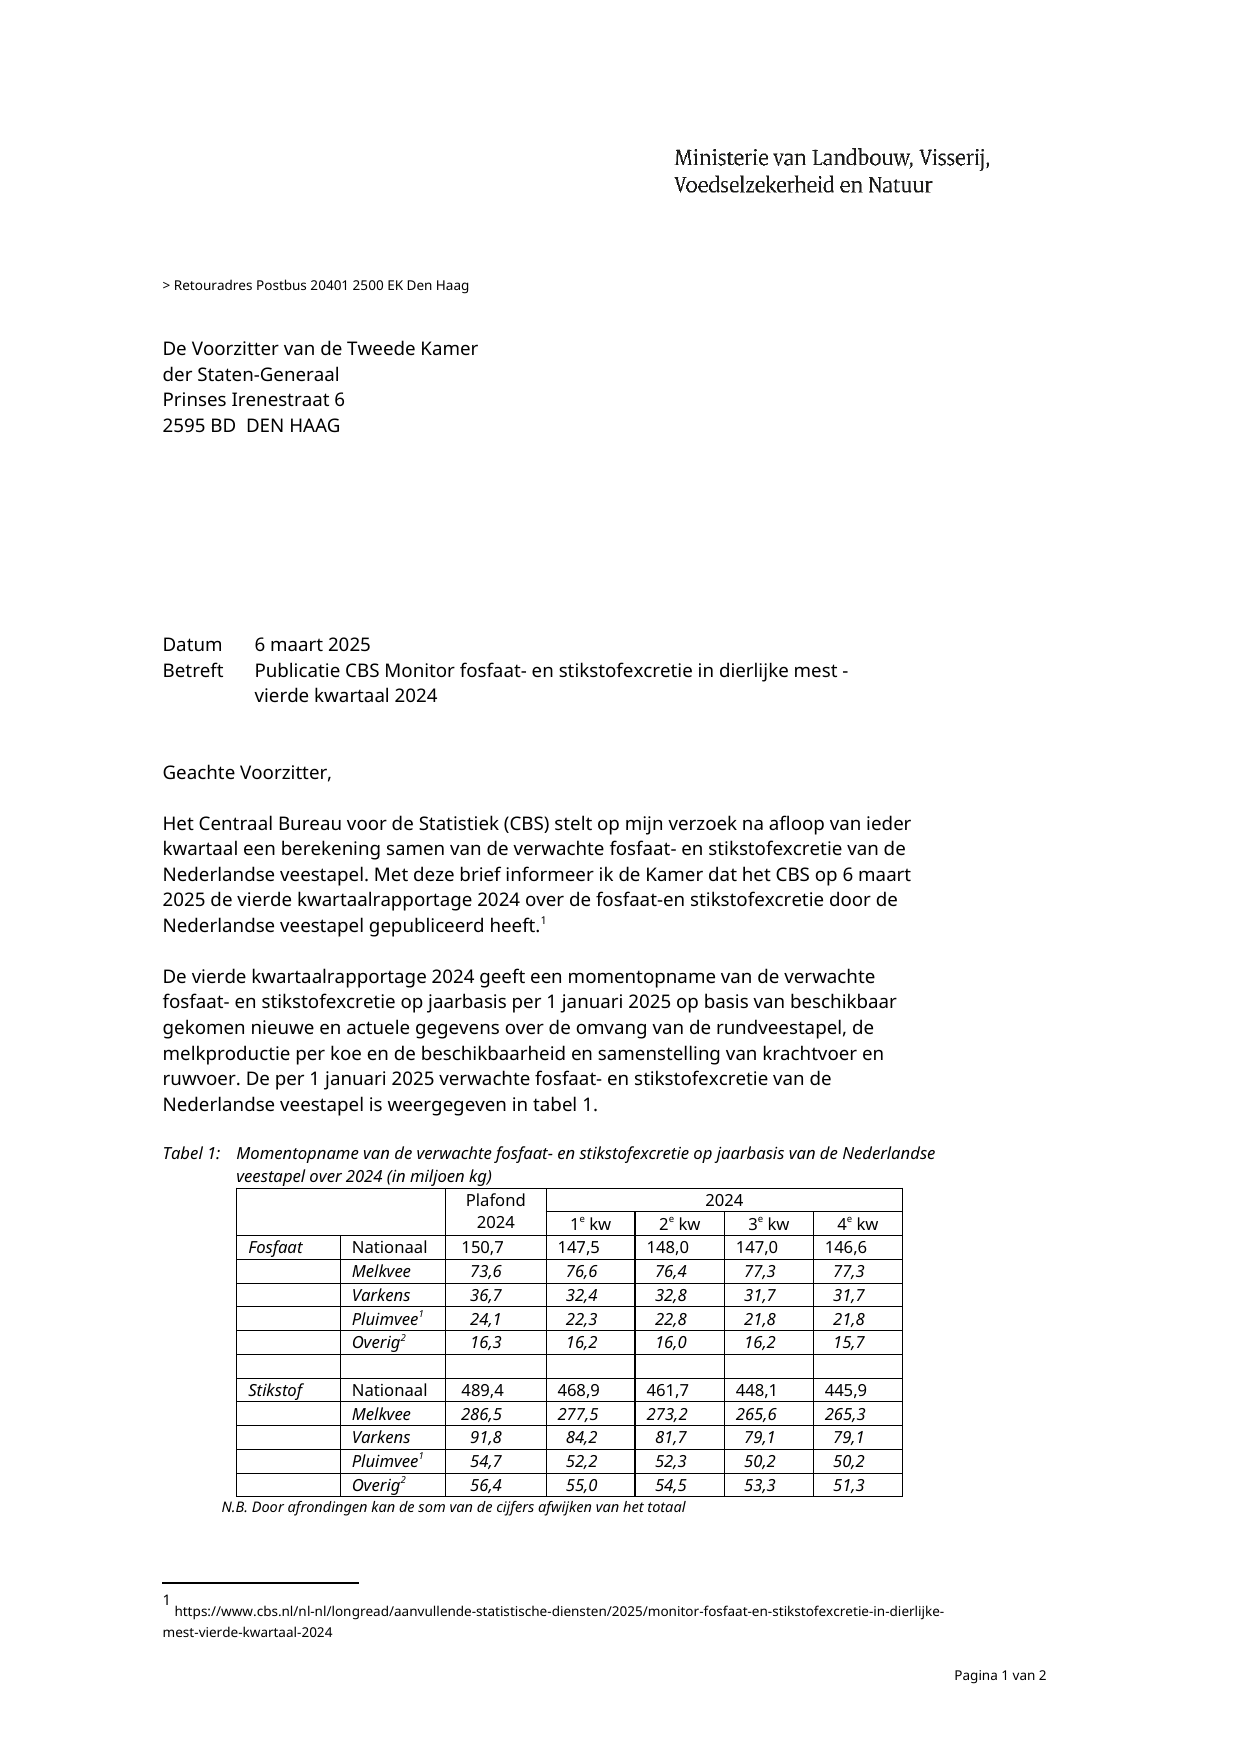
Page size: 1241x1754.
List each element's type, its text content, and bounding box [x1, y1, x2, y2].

table_cell 286,5 [446, 1402, 546, 1425]
table_cell Stikstof [237, 1379, 340, 1401]
table_cell [237, 1355, 340, 1377]
picture [657, 0, 1042, 260]
table_header 2024 [547, 1189, 902, 1211]
table_cell 81,7 [636, 1426, 724, 1449]
table_cell [547, 1355, 634, 1377]
table_header Plafond 2024 [446, 1189, 546, 1235]
table_cell 79,1 [725, 1426, 813, 1449]
table_cell Melkvee [341, 1402, 445, 1425]
table_cell Pluimvee1 [341, 1450, 445, 1472]
table_cell [237, 1284, 340, 1306]
table_cell 52,3 [636, 1450, 724, 1472]
table_cell Fosfaat [237, 1236, 340, 1259]
table_cell [237, 1307, 340, 1330]
table_cell 50,2 [725, 1450, 813, 1472]
table_cell 147,5 [547, 1236, 634, 1259]
table_cell 32,8 [636, 1284, 724, 1306]
table_cell Nationaal [341, 1379, 445, 1401]
table_cell Varkens [341, 1284, 445, 1306]
table_cell [814, 1355, 902, 1377]
table_cell 56,4 [446, 1474, 546, 1496]
table_cell 51,3 [814, 1474, 902, 1496]
table_cell Overig2 [341, 1474, 445, 1496]
table_cell 1e kw [547, 1212, 634, 1235]
table_cell Varkens [341, 1426, 445, 1449]
table_cell [237, 1450, 340, 1472]
table_cell [237, 1402, 340, 1425]
table_cell 448,1 [725, 1379, 813, 1401]
table_cell Melkvee [341, 1260, 445, 1282]
table_cell 22,3 [547, 1307, 634, 1330]
table_cell 54,5 [636, 1474, 724, 1496]
table_cell [237, 1474, 340, 1496]
text Het Centraal Bureau voor de Statistiek (CBS) stelt op mijn verzoek na afloop van ieder kwartaal een berekening samen van de verwachte fosfaat- en stikstofexcretie van de Nederlandse veestapel. Met deze brief informeer ik de Kamer dat het CBS op 6 maart 2025 de vierde kwartaalrapportage 2024 over de fosfaat-en stikstofexcretie door de Nederlandse veestapel gepubliceerd heeft. [162, 810, 947, 938]
table_cell 79,1 [814, 1426, 902, 1449]
table_cell 273,2 [636, 1402, 724, 1425]
table_cell 148,0 [636, 1236, 724, 1259]
table_cell 3e kw [725, 1212, 813, 1235]
table_cell 4e kw [814, 1212, 902, 1235]
table_cell 461,7 [636, 1379, 724, 1401]
table_cell 489,4 [446, 1379, 546, 1401]
table_cell 21,8 [814, 1307, 902, 1330]
table_cell 84,2 [547, 1426, 634, 1449]
table_cell [237, 1260, 340, 1282]
table_cell 32,4 [547, 1284, 634, 1306]
table_cell [237, 1331, 340, 1354]
text Tabel 1: Momentopname van de verwachte fosfaat- en stikstofexcretie op jaarbasis van de Nederlandse veestapel over 2024 (in miljoen kg) [162, 1142, 947, 1187]
table_cell 277,5 [547, 1402, 634, 1425]
table_cell 147,0 [725, 1236, 813, 1259]
table_cell Overig2 [341, 1331, 445, 1354]
text De vierde kwartaalrapportage 2024 geeft een momentopname van de verwachte fosfaat- en stikstofexcretie op jaarbasis per 1 januari 2025 op basis van beschikbaar gekomen nieuwe en actuele gegevens over de omvang van de rundveestapel, de melkproductie per koe en de beschikbaarheid en samenstelling van krachtvoer en ruwvoer. De per 1 januari 2025 verwachte fosfaat- en stikstofexcretie van de Nederlandse veestapel is weergegeven in tabel 1. [162, 963, 947, 1116]
table_cell 265,6 [725, 1402, 813, 1425]
table_cell 54,7 [446, 1450, 546, 1472]
table_cell [341, 1355, 445, 1377]
text Geachte Voorzitter, [162, 759, 947, 785]
table_cell 76,4 [636, 1260, 724, 1282]
table_cell 31,7 [814, 1284, 902, 1306]
table_cell 31,7 [725, 1284, 813, 1306]
table_cell Pluimvee1 [341, 1307, 445, 1330]
table_cell [636, 1355, 724, 1377]
table_cell 77,3 [814, 1260, 902, 1282]
table_cell 55,0 [547, 1474, 634, 1496]
table_cell 16,2 [547, 1331, 634, 1354]
table_header [237, 1189, 445, 1235]
table_cell [446, 1355, 546, 1377]
table_cell 16,3 [446, 1331, 546, 1354]
table_cell 53,3 [725, 1474, 813, 1496]
table_cell 22,8 [636, 1307, 724, 1330]
table_cell 16,2 [725, 1331, 813, 1354]
table_cell 146,6 [814, 1236, 902, 1259]
table_cell 445,9 [814, 1379, 902, 1401]
table_cell [237, 1426, 340, 1449]
table_cell 91,8 [446, 1426, 546, 1449]
table_cell 76,6 [547, 1260, 634, 1282]
table_cell 73,6 [446, 1260, 546, 1282]
table_cell 16,0 [636, 1331, 724, 1354]
table_cell 36,7 [446, 1284, 546, 1306]
table_cell 50,2 [814, 1450, 902, 1472]
table_cell 15,7 [814, 1331, 902, 1354]
table_cell 150,7 [446, 1236, 546, 1259]
table_cell 265,3 [814, 1402, 902, 1425]
table_cell Nationaal [341, 1236, 445, 1259]
table_cell 77,3 [725, 1260, 813, 1282]
table_cell 2e kw [636, 1212, 724, 1235]
table_cell 52,2 [547, 1450, 634, 1472]
table_cell [725, 1355, 813, 1377]
table_cell 24,1 [446, 1307, 546, 1330]
text N.B. Door afrondingen kan de som van de cijfers afwijken van het totaal [221, 1497, 947, 1517]
table_cell 21,8 [725, 1307, 813, 1330]
table_cell 468,9 [547, 1379, 634, 1401]
